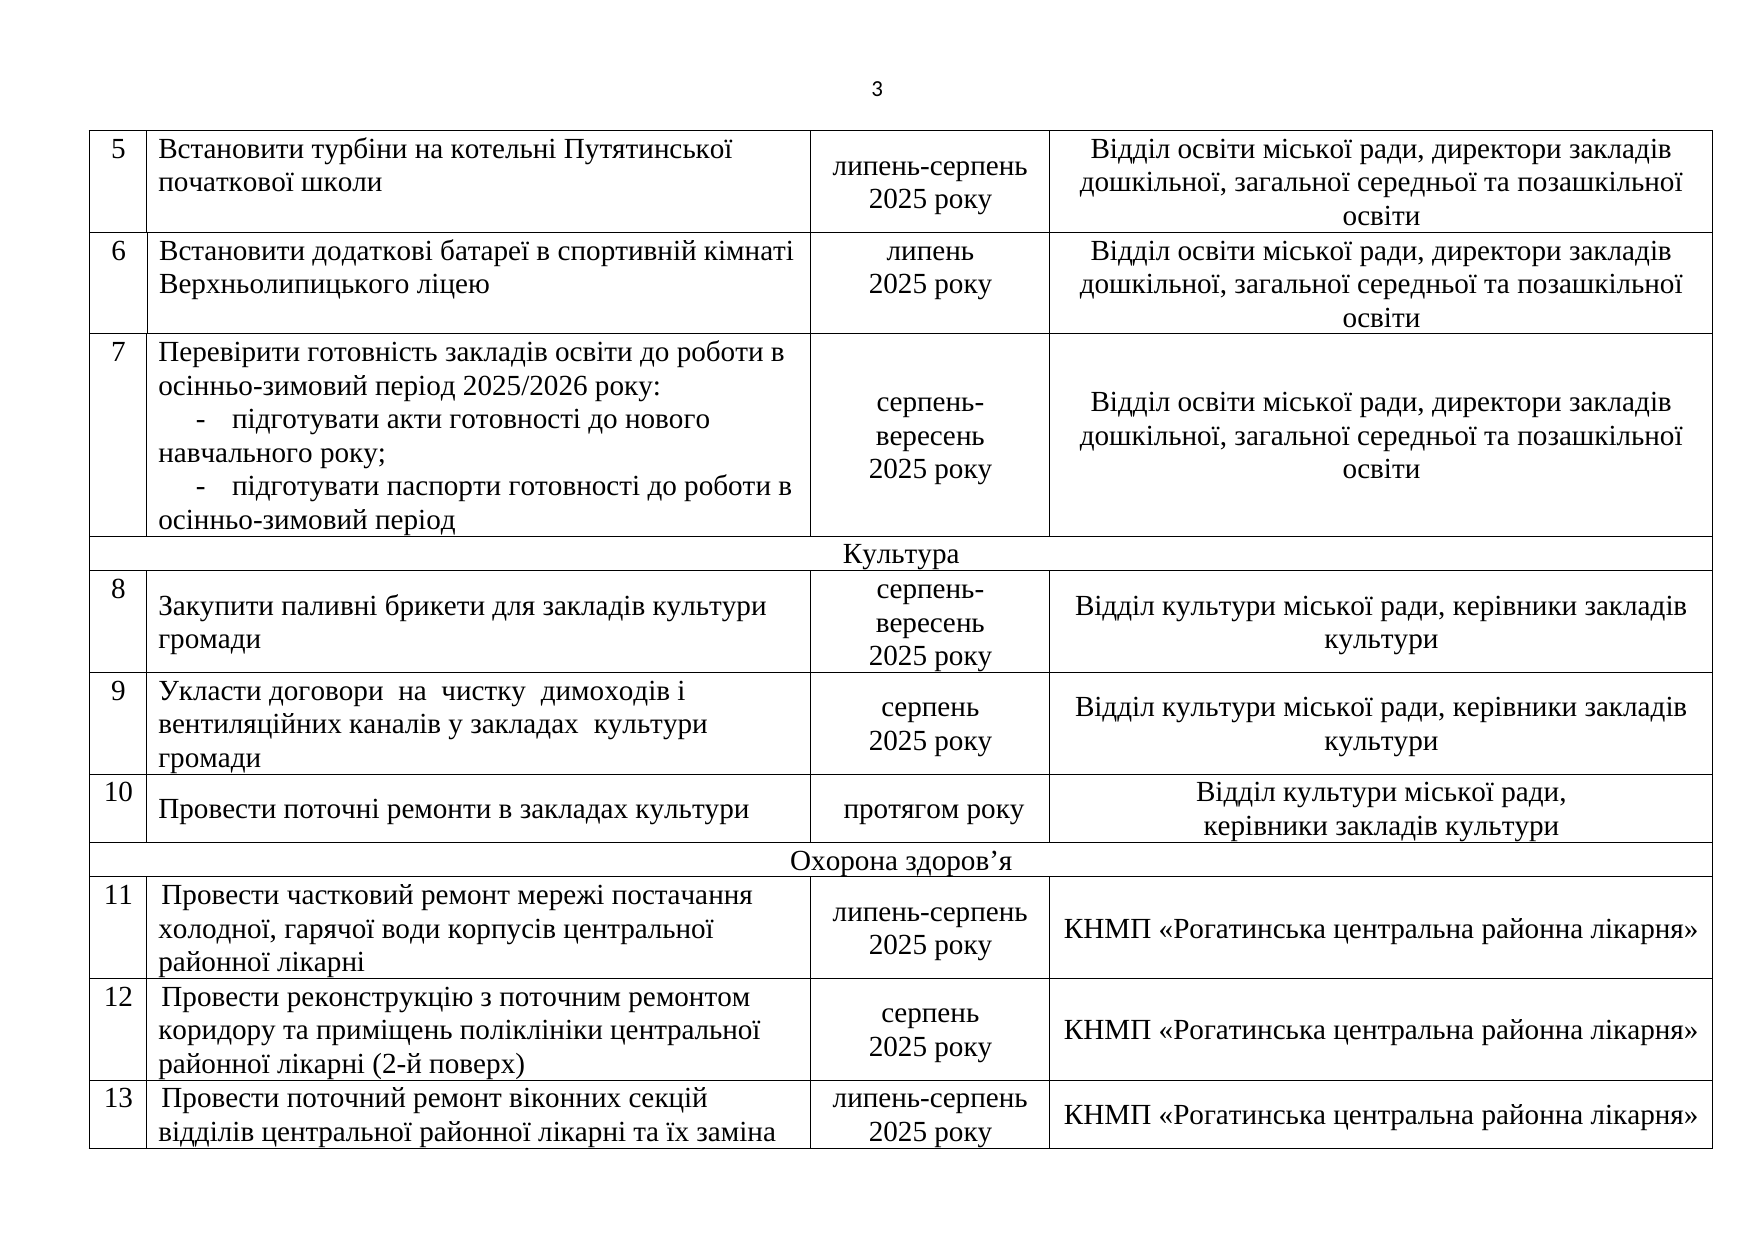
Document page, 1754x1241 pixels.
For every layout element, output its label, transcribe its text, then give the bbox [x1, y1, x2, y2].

table_cell Встановити додаткові батареї в спортивній кімнаті Верхньолипицького ліцею [148, 233, 810, 333]
table_cell серпень-вересень 2025 року [811, 571, 1049, 672]
table_cell Закупити паливні брикети для закладів культури громади [147, 571, 810, 672]
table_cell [1050, 1081, 1712, 1148]
table_cell липень 2025 року [811, 233, 1049, 333]
table_cell Відділ культури міської ради, керівники закладів культури [1050, 775, 1712, 842]
table_cell Відділ культури міської ради, керівники закладів культури [1050, 673, 1712, 773]
table_cell Відділ освіти міської ради, директори закладів дошкільної, загальної середньої та позашкільної освіти [1050, 233, 1712, 333]
table_cell серпень 2025 року [811, 673, 1049, 773]
table_cell Встановити турбіни на котельні Путятинської початкової школи [147, 131, 810, 232]
table_cell Провести реконструкцію з поточним ремонтом коридору та приміщень поліклініки центральної районної лікарні (2-й поверх) [147, 979, 810, 1079]
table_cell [811, 1081, 1049, 1148]
table_cell Відділ освіти міської ради, директори закладів дошкільної, загальної середньої та позашкільної освіти [1050, 334, 1712, 536]
table_cell 7 [90, 334, 146, 536]
table_cell Перевірити готовність закладів освіти до роботи в осінньо-зимовий період 2025/2026 року: підготувати акти готовності до нового навчального року; підготувати паспорти готовності до роботи в осінньо-зимовий період [147, 334, 810, 536]
table_cell 9 [90, 673, 146, 773]
table_cell КНМП «Рогатинська центральна районна лікарня» [1050, 979, 1712, 1079]
table_cell Культура [90, 537, 1712, 570]
table_cell протягом року [811, 775, 1049, 842]
table_cell КНМП «Рогатинська центральна районна лікарня» [1050, 877, 1712, 978]
table_cell 11 [90, 877, 146, 978]
table_cell Провести поточні ремонти в закладах культури [147, 775, 810, 842]
table_cell Відділ культури міської ради, керівники закладів культури [1050, 571, 1712, 672]
table_cell 13 [90, 1081, 146, 1148]
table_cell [1050, 131, 1712, 232]
table_cell 10 [90, 775, 146, 842]
table_cell серпень-вересень 2025 року [811, 334, 1049, 536]
table_cell 8 [90, 571, 146, 672]
table_cell Охорона здоров’я [90, 843, 1712, 876]
table_cell Укласти договори на чистку димоходів і вентиляційних каналів у закладах культури громади [147, 673, 810, 773]
table_cell 6 [90, 233, 147, 333]
table_cell серпень 2025 року [811, 979, 1049, 1079]
table_cell Провести частковий ремонт мережі постачання холодної, гарячої води корпусів центральної районної лікарні [147, 877, 810, 978]
table_cell 5 [90, 131, 146, 232]
table_cell 12 [90, 979, 146, 1079]
table_cell Провести поточний ремонт віконних секцій відділів центральної районної лікарні та їх заміна [147, 1081, 810, 1148]
table_cell липень-серпень 2025 року [811, 131, 1049, 232]
table_cell липень-серпень 2025 року [811, 877, 1049, 978]
